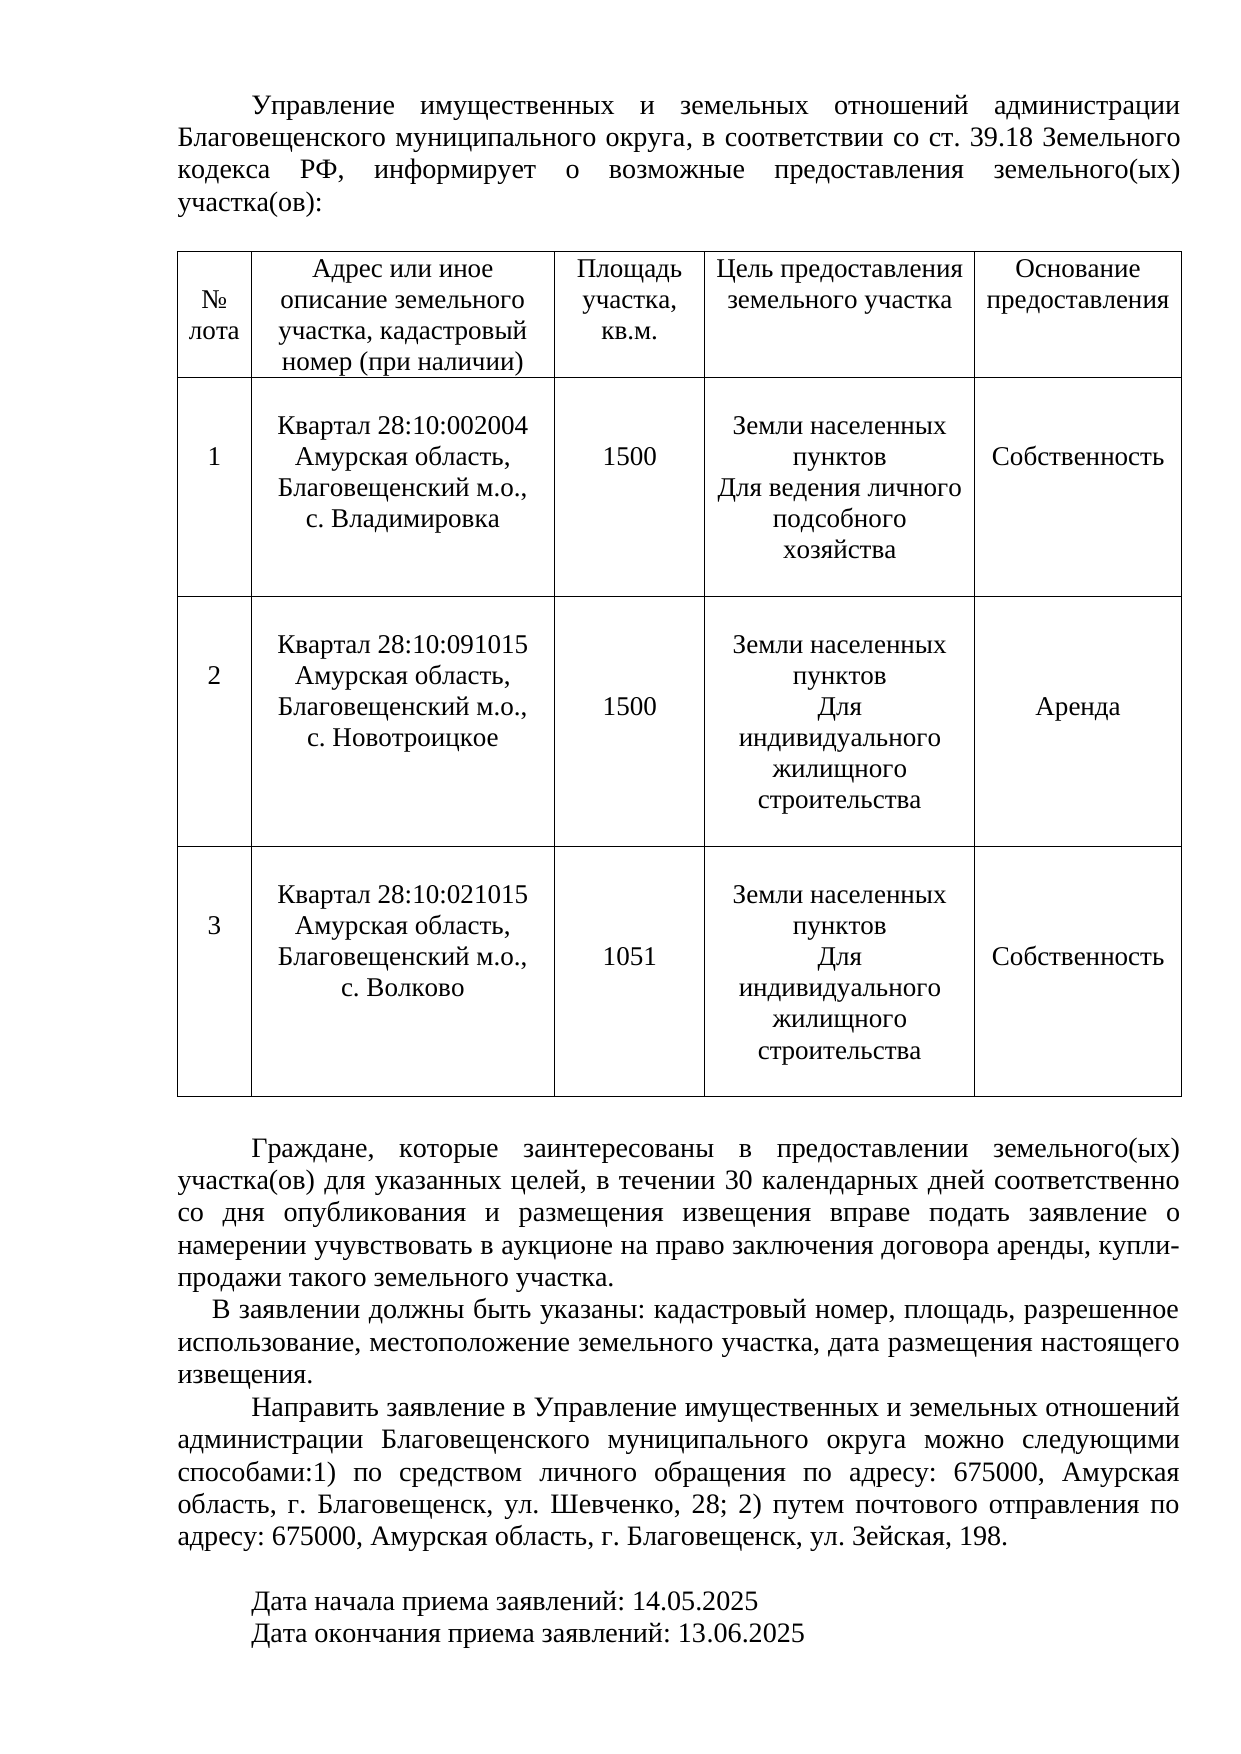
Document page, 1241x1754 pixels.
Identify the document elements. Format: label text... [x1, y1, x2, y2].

table_cell Собственность [975, 378, 1181, 596]
table_cell Квартал 28:10:002004 Амурская область, Благовещенский м.о., с. Владимировка [252, 378, 554, 596]
text Дата окончания приема заявлений: 13.06.2025 [177, 1617, 1181, 1649]
table_header № лота [178, 252, 251, 377]
text В заявлении должны быть указаны: кадастровый номер, площадь, разрешенное использование, местоположение земельного участка, дата размещения настоящего извещения. [177, 1293, 1181, 1390]
table_cell 2 [178, 597, 251, 846]
table_cell 1 [178, 378, 251, 596]
table_cell Собственность [975, 847, 1181, 1096]
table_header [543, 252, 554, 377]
table_cell Земли населенных пунктов Для ведения личного подсобного хозяйства [705, 378, 974, 596]
table_cell 3 [178, 847, 251, 1096]
table_cell Квартал 28:10:091015 Амурская область, Благовещенский м.о., с. Новотроицкое [252, 597, 554, 846]
table_header Основание предоставления [975, 252, 1181, 377]
table_cell Квартал 28:10:021015 Амурская область, Благовещенский м.о., с. Волково [252, 847, 554, 1096]
text Граждане, которые заинтересованы в предоставлении земельного(ых) участка(ов) для указанных целей, в течении 30 календарных дней соответственно со дня опубликования и размещения извещения вправе подать заявление о намерении учувствовать в аукционе на право заключения договора аренды, купли-продажи такого земельного участка. [177, 1131, 1181, 1293]
text Направить заявление в Управление имущественных и земельных отношений администрации Благовещенского муниципального округа можно следующими способами:1) по средством личного обращения по адресу: 675000, Амурская область, г. Благовещенск, ул. Шевченко, 28; 2) путем почтового отправления по адресу: 675000, Амурская область, г. Благовещенск, ул. Зейская, 198. [177, 1390, 1181, 1552]
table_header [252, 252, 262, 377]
table_cell Аренда [975, 597, 1181, 846]
table_cell 1051 [555, 847, 704, 1096]
text Дата начала приема заявлений: 14.05.2025 [177, 1584, 1181, 1617]
table_cell 1500 [555, 597, 704, 846]
table_header Цель предоставления земельного участка [705, 252, 974, 377]
text Управление имущественных и земельных отношений администрации Благовещенского муниципального округа, в соответствии со ст. 39.18 Земельного кодекса РФ, информирует о возможные предоставления земельного(ых) участка(ов): [177, 88, 1181, 217]
table_cell 1500 [555, 378, 704, 596]
table_header Площадь участка, кв.м. [555, 252, 704, 377]
